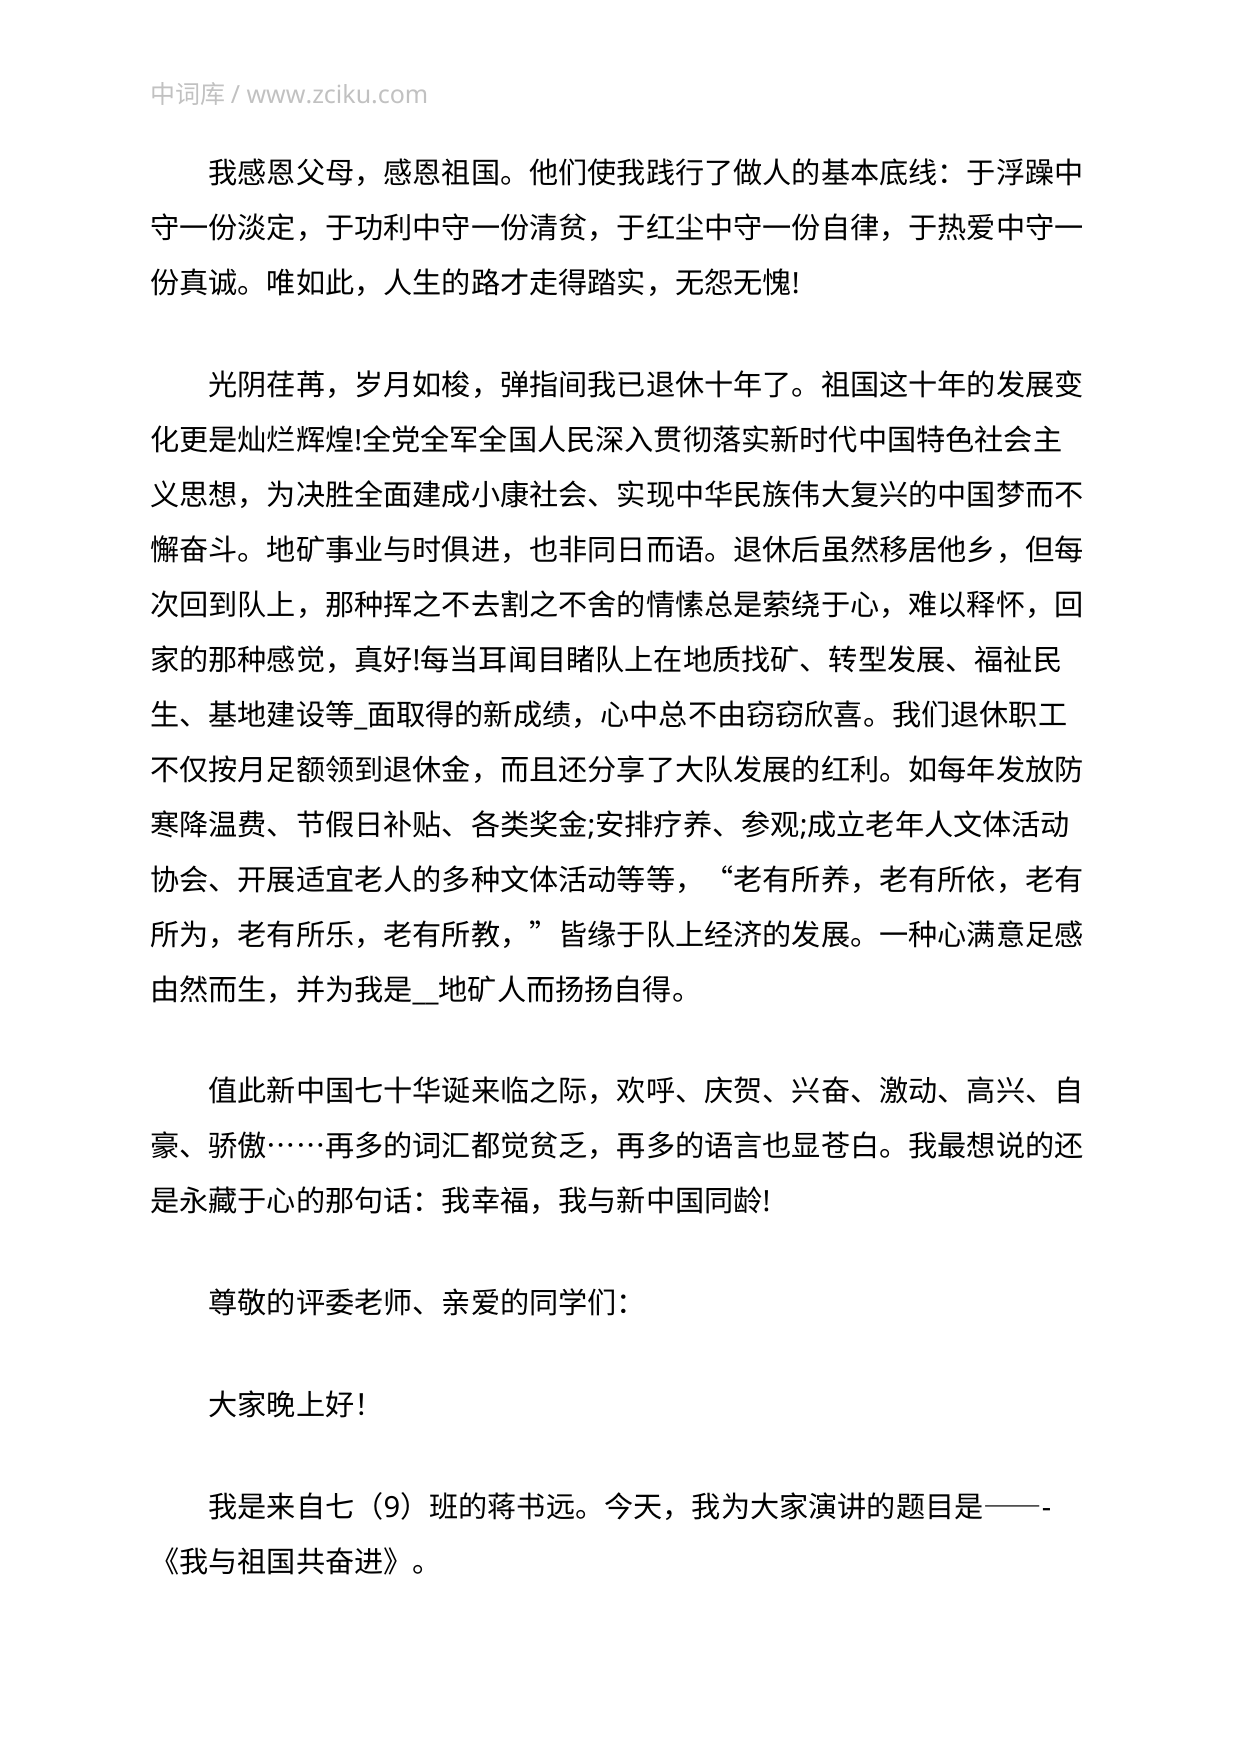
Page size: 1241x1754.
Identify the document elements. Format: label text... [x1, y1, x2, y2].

text 我是来自七（9）班的蒋书远。今天，我为大家演讲的题目是——-《我与祖国共奋进》。 [150, 1483, 1090, 1581]
text 我感恩父母，感恩祖国。他们使我践行了做人的基本底线：于浮躁中守一份淡定，于功利中守一份清贫，于红尘中守一份自律，于热爱中守一份真诚。唯如此，人生的路才走得踏实，无怨无愧! [150, 150, 1090, 302]
text 大家晚上好！ [150, 1382, 1090, 1424]
text 值此新中国七十华诞来临之际，欢呼、庆贺、兴奋、激动、高兴、自豪、骄傲……再多的词汇都觉贫乏，再多的语言也显苍白。我最想说的还是永藏于心的那句话：我幸福，我与新中国同龄! [150, 1068, 1090, 1220]
text 尊敬的评委老师、亲爱的同学们： [150, 1280, 1090, 1322]
text 光阴荏苒，岁月如梭，弹指间我已退休十年了。祖国这十年的发展变化更是灿烂辉煌!全党全军全国人民深入贯彻落实新时代中国特色社会主义思想，为决胜全面建成小康社会、实现中华民族伟大复兴的中国梦而不懈奋斗。地矿事业与时俱进，也非同日而语。退休后虽然移居他乡，但每次回到队上，那种挥之不去割之不舍的情愫总是萦绕于心，难以释怀，回家的那种感觉，真好!每当耳闻目睹队上在地质找矿、转型发展、福祉民生、基地建设等_面取得的新成绩，心中总不由窃窃欣喜。我们退休职工不仅按月足额领到退休金，而且还分享了大队发展的红利。如每年发放防寒降温费、节假日补贴、各类奖金;安排疗养、参观;成立老年人文体活动协会、开展适宜老人的多种文体活动等等，“老有所养，老有所依，老有所为，老有所乐，老有所教，”皆缘于队上经济的发展。一种心满意足感由然而生，并为我是__地矿人而扬扬自得。 [150, 362, 1090, 1008]
